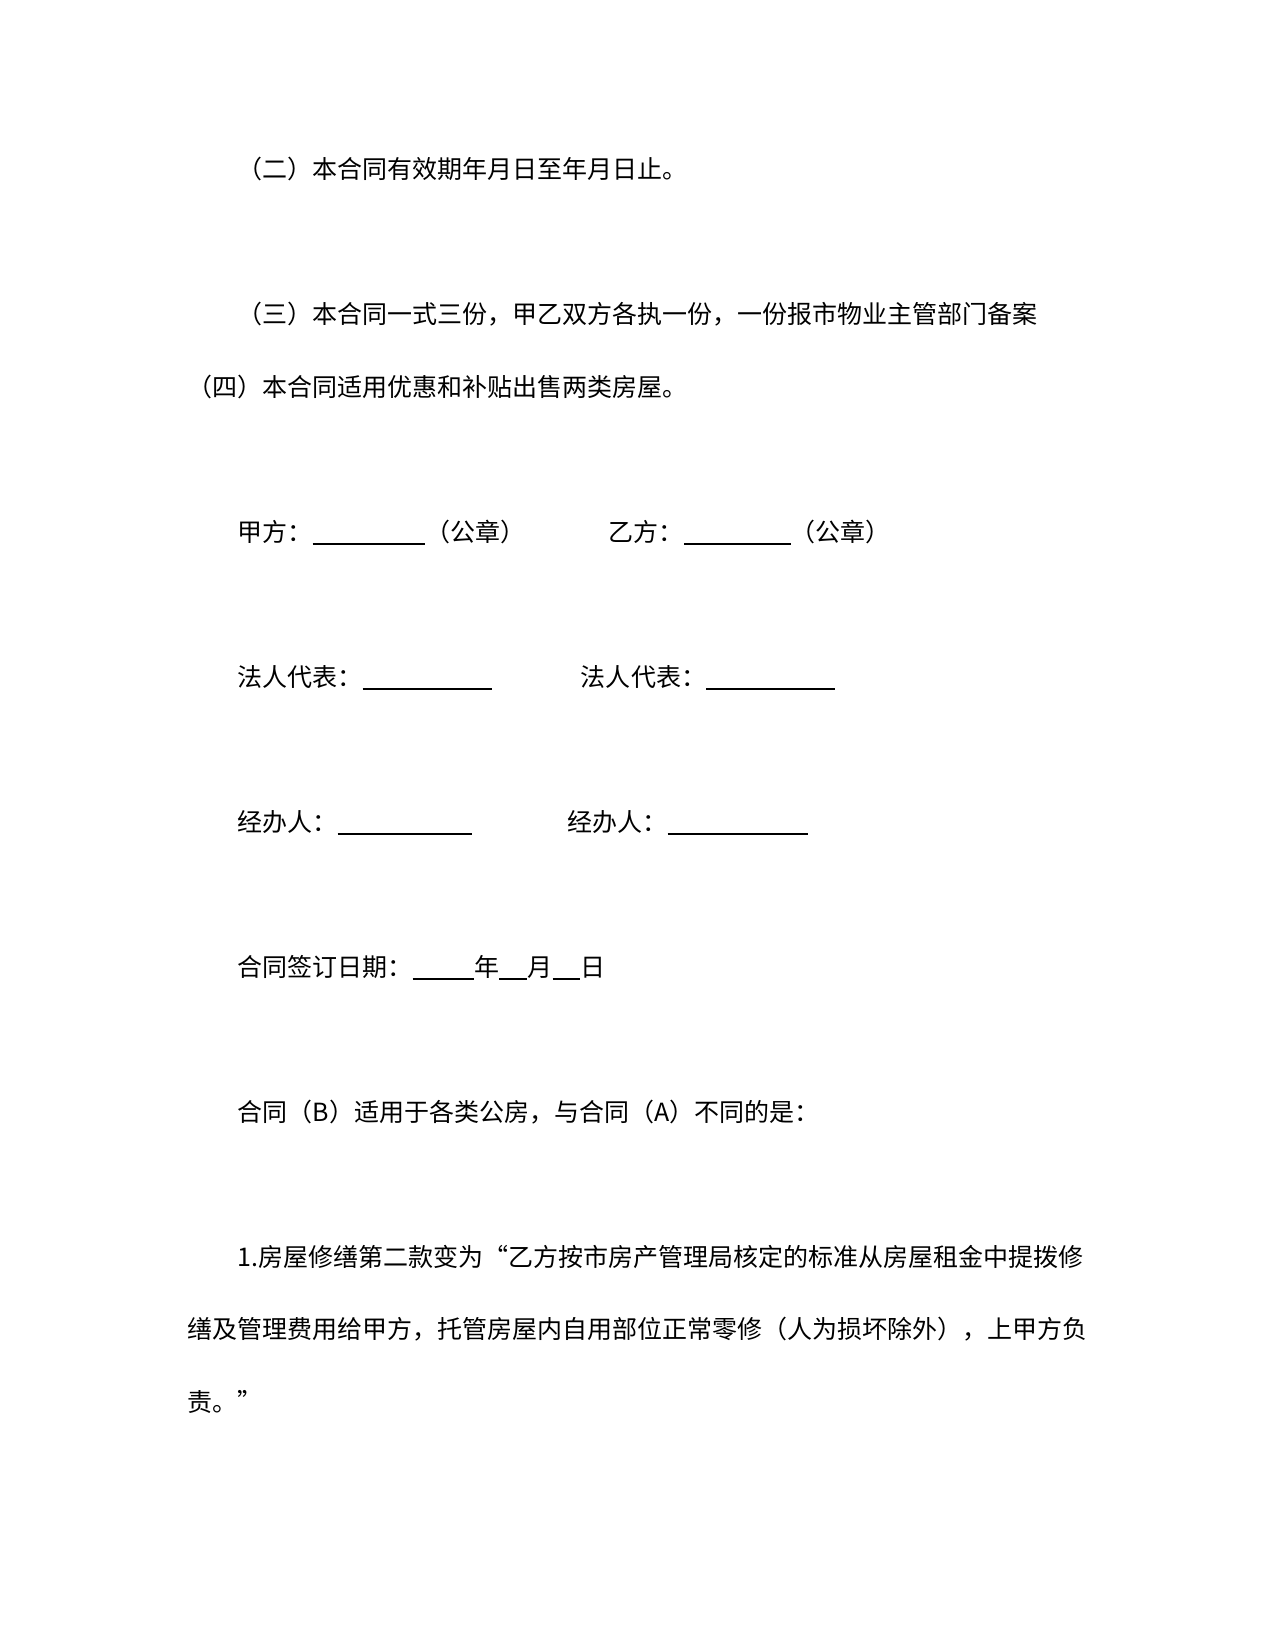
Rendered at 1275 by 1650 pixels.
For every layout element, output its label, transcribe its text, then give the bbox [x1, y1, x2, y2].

text 经办人： 经办人： [187, 802, 1087, 839]
text 法人代表： 法人代表： [187, 657, 1087, 694]
text （二）本合同有效期年月日至年月日止。 [187, 150, 1087, 186]
text 合同签订日期： 年 月 日 [187, 947, 1087, 984]
text 合同（B）适用于各类公房，与合同（A）不同的是： [187, 1092, 1087, 1129]
text 甲方： （公章） 乙方： （公章） [187, 512, 1087, 549]
text （三）本合同一式三份，甲乙双方各执一份，一份报市物业主管部门备案（四）本合同适用优惠和补贴出售两类房屋。 [187, 295, 1087, 404]
text 1.房屋修缮第二款变为“乙方按市房产管理局核定的标准从房屋租金中提拨修缮及管理费用给甲方，托管房屋内自用部位正常零修（人为损坏除外），上甲方负责。” [187, 1237, 1087, 1419]
